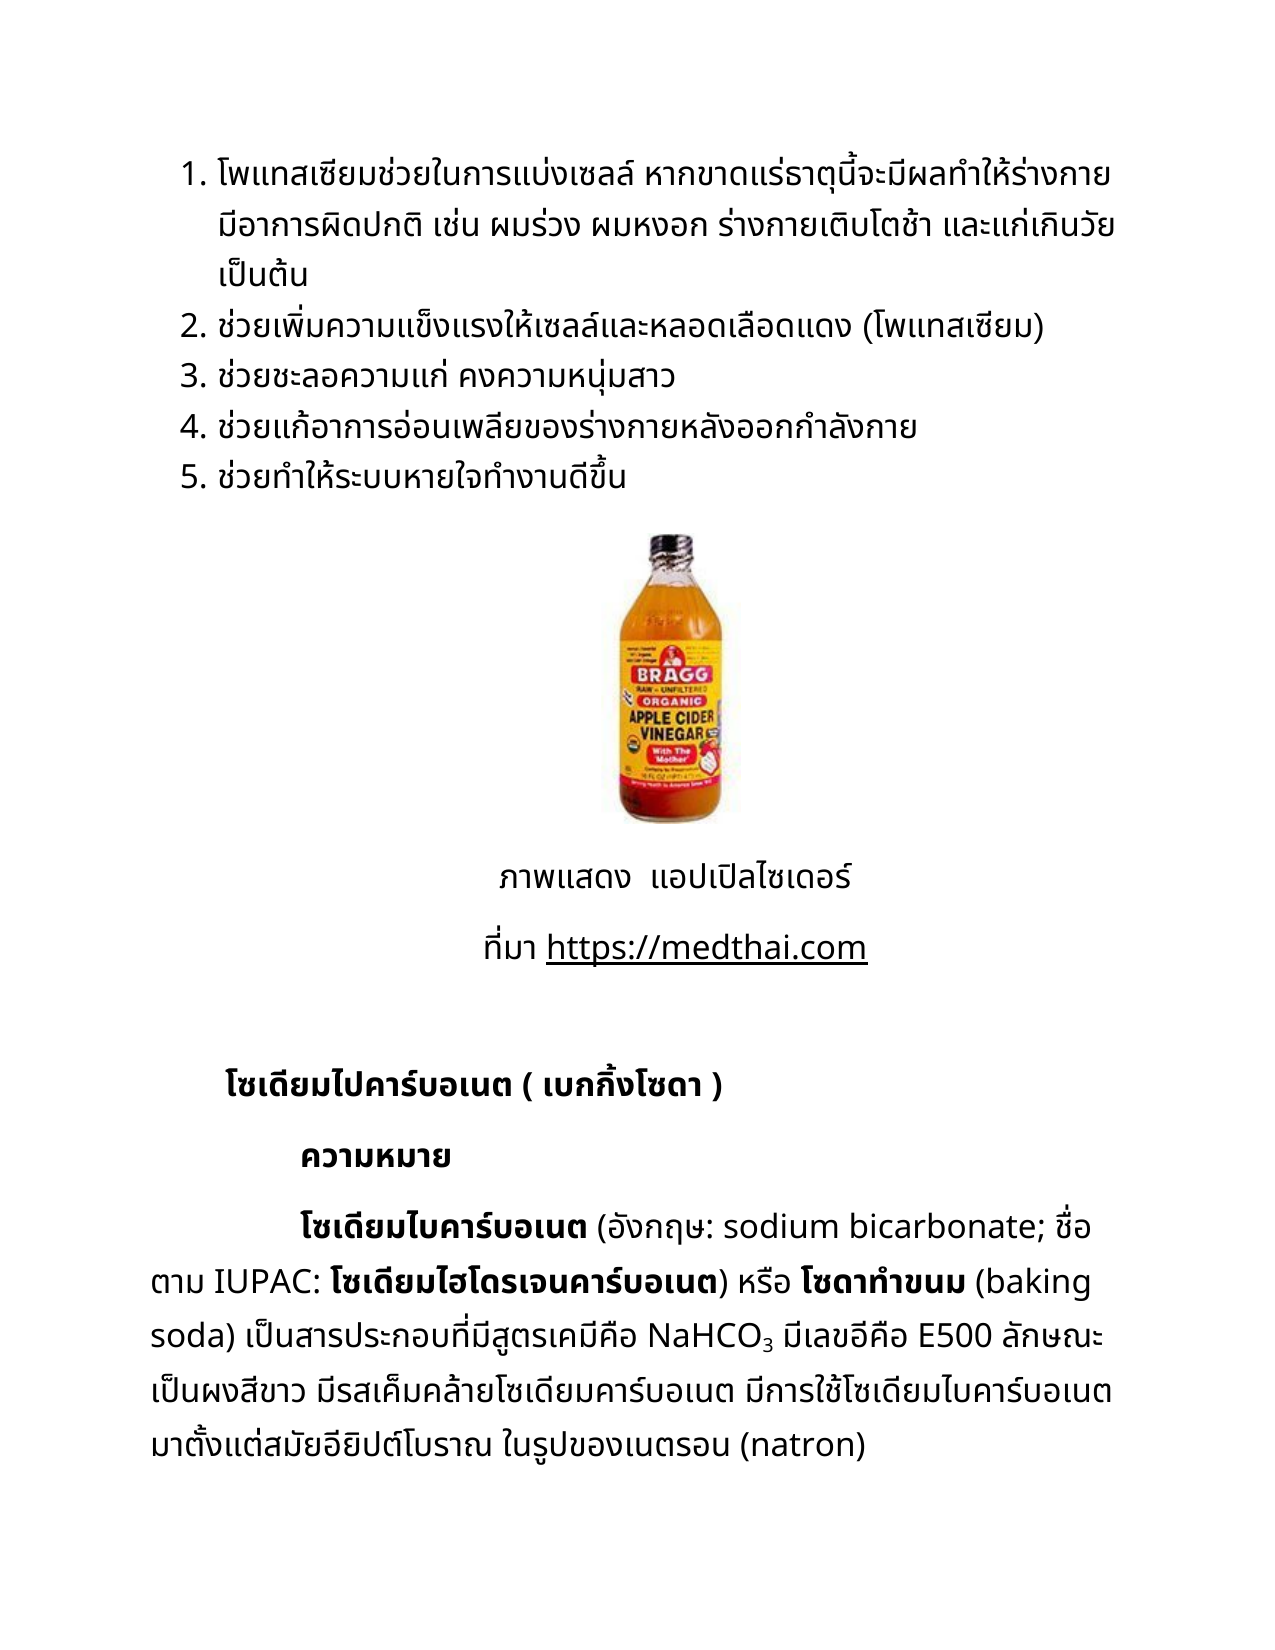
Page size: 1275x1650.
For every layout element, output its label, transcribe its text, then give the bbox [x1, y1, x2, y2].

text ภาพแสดง แอปเปิลไซเดอร์ [150, 853, 1125, 903]
list ช่วยเพิ่มความแข็งแรงให้เซลล์และหลอดเลือดแดง (โพแทสเซียม) [179, 301, 1125, 352]
list ช่วยชะลอความแก่ คงความหนุ่มสาว [179, 352, 1125, 403]
text ความหมาย [150, 1132, 1125, 1182]
list ช่วยทำให้ระบบหายใจทำงานดีขึ้น [179, 453, 1125, 504]
list ช่วยแก้อาการอ่อนเพลียของร่างกายหลังออกกำลังกาย [179, 403, 1125, 453]
text โซเดียมไบคาร์บอเนต (อังกฤษ: sodium bicarbonate; ชื่อตาม IUPAC: โซเดียมไฮโดรเจนคาร์บอเนต) หรือ โซดาทำขนม (baking soda) เป็นสารประกอบที่มีสูตรเคมีคือ NaHCO3 มีเลขอีคือ E500 ลักษณะเป็นผงสีขาว มีรสเค็มคล้ายโซเดียมคาร์บอเนต มีการใช้โซเดียมไบคาร์บอเนตมาตั้งแต่สมัยอียิปต์โบราณ ในรูปของเนตรอน (natron) [150, 1203, 1125, 1472]
text ที่มา https://medthai.com [150, 924, 1125, 974]
text โซเดียมไปคาร์บอเนต ( เบกกิ้งโซดา ) [150, 1061, 1125, 1111]
picture [601, 533, 741, 824]
list โพแทสเซียมช่วยในการแบ่งเซลล์ หากขาดแร่ธาตุนี้จะมีผลทำให้ร่างกายมีอาการผิดปกติ เช่น ผมร่วง ผมหงอก ร่างกายเติบโตช้า และแก่เกินวัย เป็นต้น [179, 150, 1125, 301]
